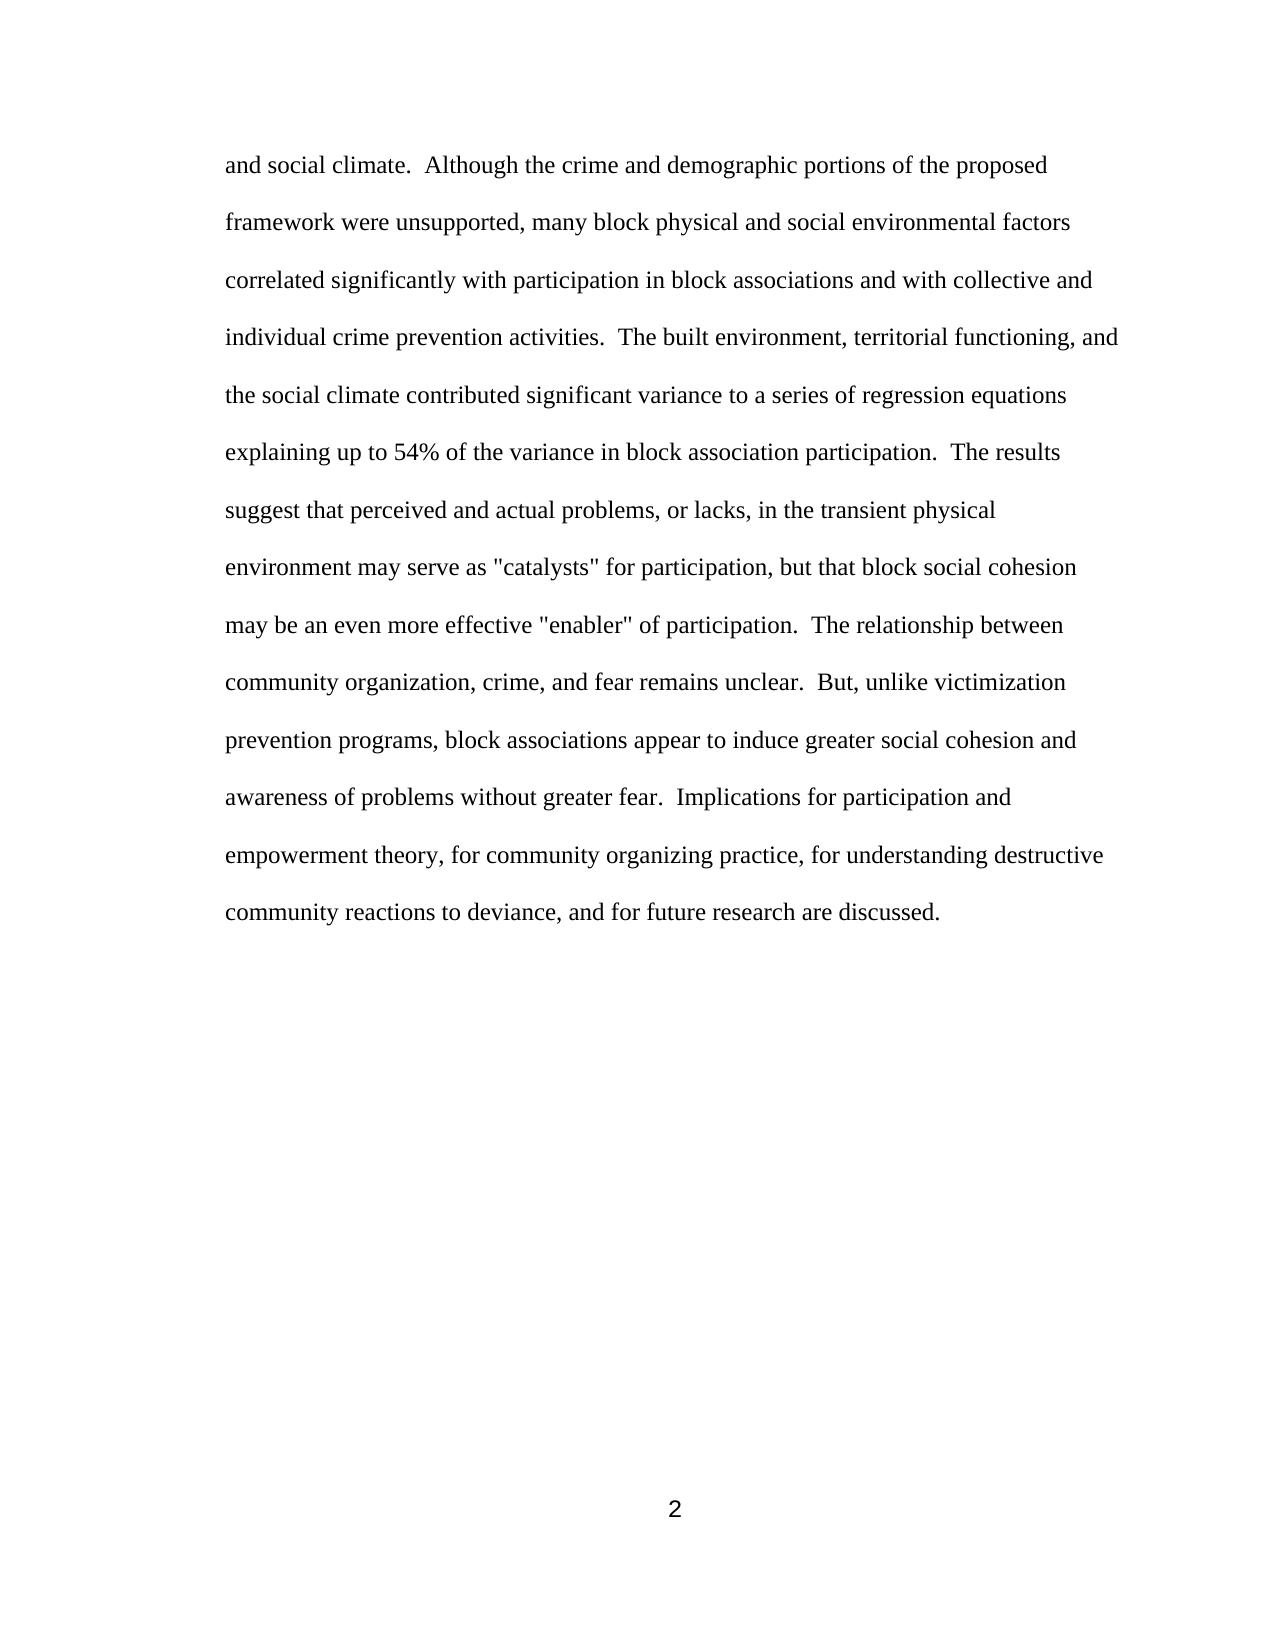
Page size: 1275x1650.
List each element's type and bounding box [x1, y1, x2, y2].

text [225, 150, 1125, 926]
